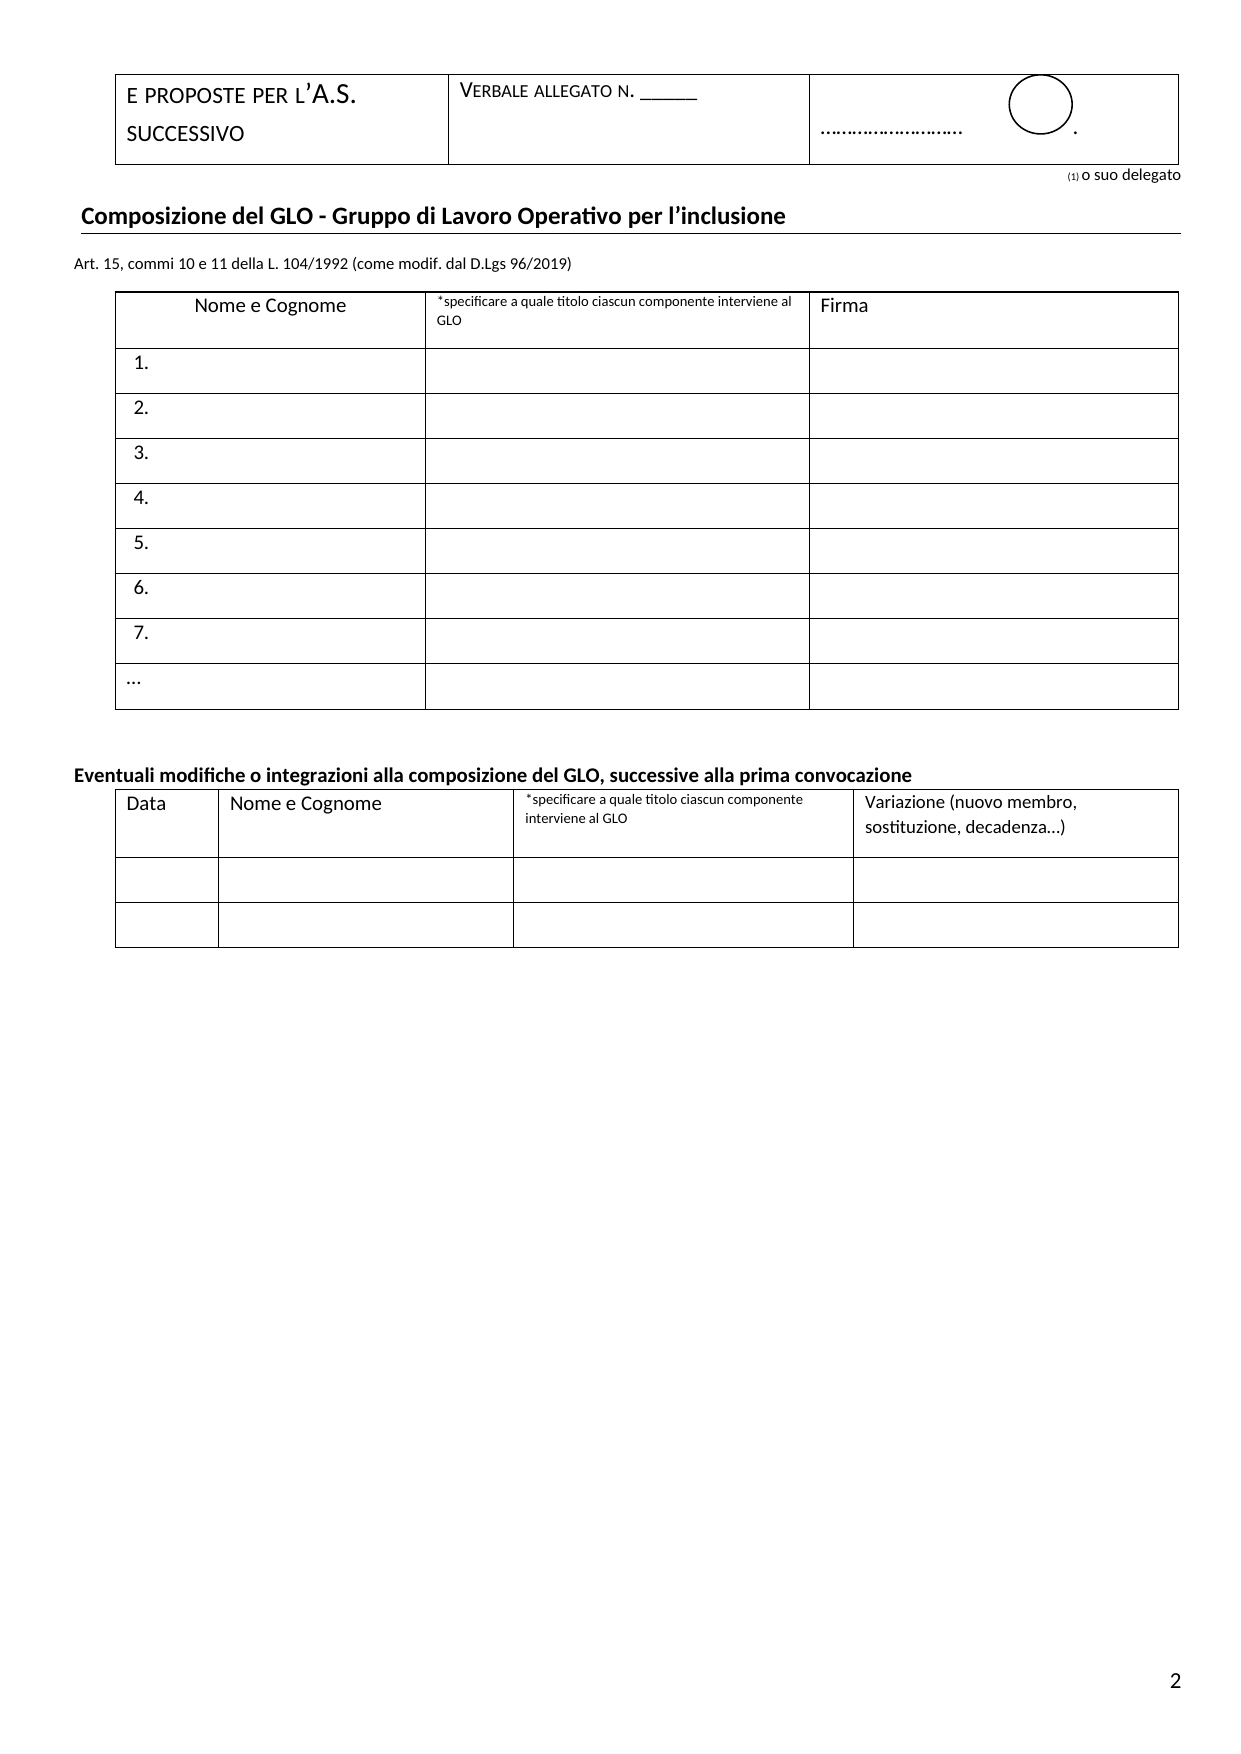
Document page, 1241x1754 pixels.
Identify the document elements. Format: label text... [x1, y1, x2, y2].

table_cell [426, 664, 809, 708]
table_cell [426, 484, 809, 528]
table_header Nome e Cognome [116, 293, 425, 348]
table_header Variazione (nuovo membro, sostituzione, decadenza…) [854, 790, 1178, 857]
table_cell [426, 394, 809, 438]
table_header Nome e Cognome [219, 790, 513, 857]
table_cell [116, 394, 425, 438]
table_cell [116, 484, 425, 528]
table_header Firma [810, 293, 1178, 348]
table_cell [810, 349, 1178, 393]
text Eventuali modifiche o integrazioni alla composizione del GLO, successive alla prima convocazione [74, 762, 1181, 787]
table_cell [810, 394, 1178, 438]
table_cell [514, 903, 853, 947]
table_cell [854, 858, 1178, 902]
text (1) o suo delegato [74, 164, 1181, 198]
table_cell [514, 858, 853, 902]
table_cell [449, 75, 809, 163]
table_cell [116, 439, 425, 483]
table_cell … [116, 664, 425, 708]
table_cell [426, 574, 809, 618]
table_header *specificare a quale titolo ciascun componente interviene al GLO [514, 790, 853, 857]
table_cell [810, 484, 1178, 528]
table_cell [219, 903, 513, 947]
table_cell [116, 574, 425, 618]
table_cell [116, 903, 218, 947]
table_cell [116, 619, 425, 663]
table_cell [810, 574, 1178, 618]
table_cell [116, 529, 425, 573]
table_cell [426, 619, 809, 663]
table_cell [116, 349, 425, 393]
text Art. 15, commi 10 e 11 della L. 104/1992 (come modif. dal D.Lgs 96/2019) [74, 253, 1181, 273]
subtitle Composizione del GLO - Gruppo di Lavoro Operativo per l’inclusione [81, 200, 1181, 233]
table_cell [426, 529, 809, 573]
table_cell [810, 75, 1178, 163]
table_cell [219, 858, 513, 902]
table_cell [810, 664, 1178, 708]
table_cell [810, 529, 1178, 573]
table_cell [116, 75, 448, 163]
table_cell [854, 903, 1178, 947]
table_cell [116, 858, 218, 902]
table_cell [426, 439, 809, 483]
table_cell [810, 619, 1178, 663]
table_cell [426, 349, 809, 393]
table_header *specificare a quale titolo ciascun componente interviene al GLO [426, 293, 809, 348]
table_header Data [116, 790, 218, 857]
table_cell [810, 439, 1178, 483]
